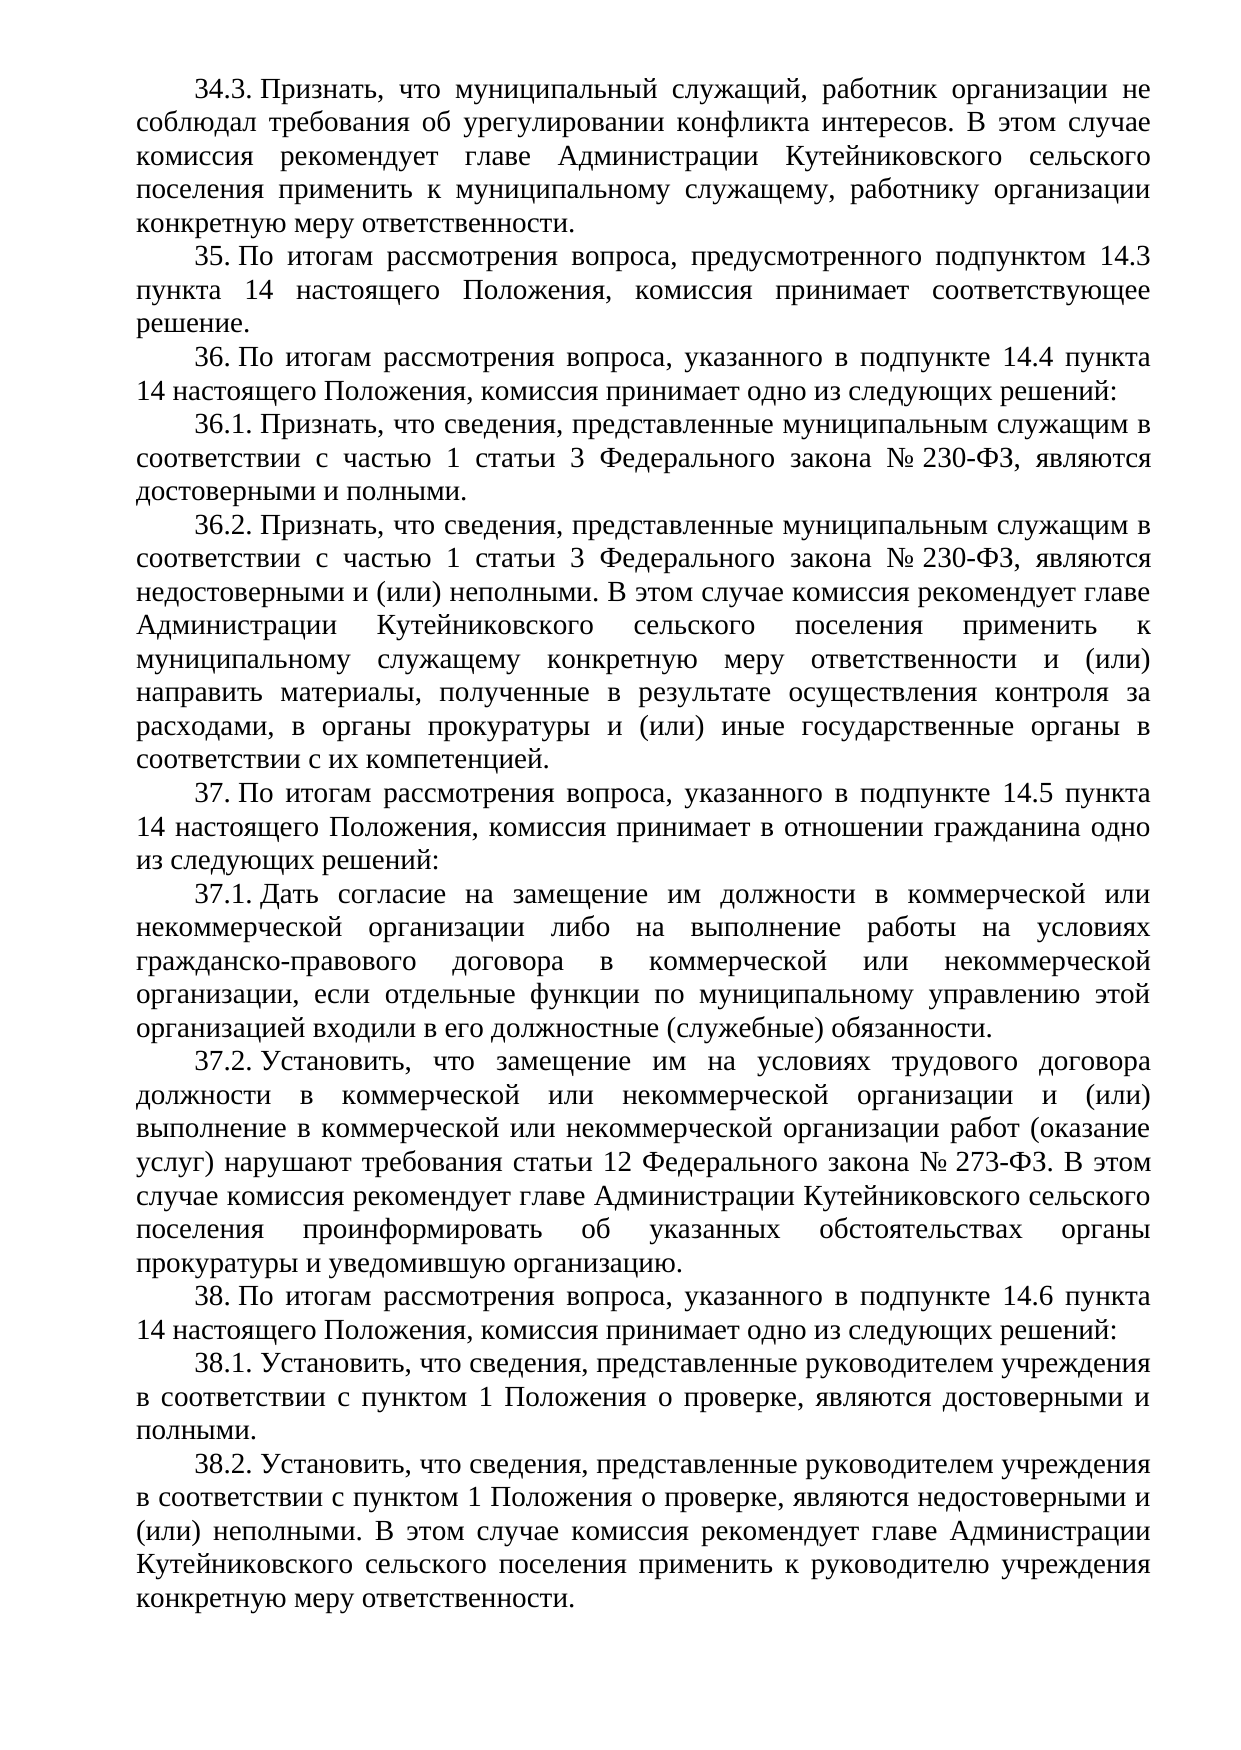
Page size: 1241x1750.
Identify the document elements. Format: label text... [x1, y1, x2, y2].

text 34.3. Признать, что муниципальный служащий, работник организации не соблюдал требования об урегулировании конфликта интересов. В этом случае комиссия рекомендует главе Администрации Кутейниковского сельского поселения применить к муниципальному служащему, работнику организации конкретную меру ответственности. [136, 71, 1152, 238]
text 38.2. Установить, что сведения, представленные руководителем учреждения в соответствии с пунктом 1 Положения о проверке, являются недостоверными и (или) неполными. В этом случае комиссия рекомендует главе Администрации Кутейниковского сельского поселения применить к руководителю учреждения конкретную меру ответственности. [136, 1446, 1152, 1614]
text 38.1. Установить, что сведения, представленные руководителем учреждения в соответствии с пунктом 1 Положения о проверке, являются достоверными и полными. [136, 1345, 1152, 1446]
text 36. По итогам рассмотрения вопроса, указанного в подпункте 14.4 пункта 14 настоящего Положения, комиссия принимает одно из следующих решений: [136, 339, 1152, 406]
text 38. По итогам рассмотрения вопроса, указанного в подпункте 14.6 пункта 14 настоящего Положения, комиссия принимает одно из следующих решений: [136, 1278, 1152, 1345]
text 36.1. Признать, что сведения, представленные муниципальным служащим в соответствии с частью 1 статьи 3 Федерального закона № 230-ФЗ, являются достоверными и полными. [136, 406, 1152, 507]
text 37.2. Установить, что замещение им на условиях трудового договора должности в коммерческой или некоммерческой организации и (или) выполнение в коммерческой или некоммерческой организации работ (оказание услуг) нарушают требования статьи 12 Федерального закона № 273-ФЗ. В этом случае комиссия рекомендует главе Администрации Кутейниковского сельского поселения проинформировать об указанных обстоятельствах органы прокуратуры и уведомившую организацию. [136, 1043, 1152, 1278]
text 36.2. Признать, что сведения, представленные муниципальным служащим в соответствии с частью 1 статьи 3 Федерального закона № 230-ФЗ, являются недостоверными и (или) неполными. В этом случае комиссия рекомендует главе Администрации Кутейниковского сельского поселения применить к муниципальному служащему конкретную меру ответственности и (или) направить материалы, полученные в результате осуществления контроля за расходами, в органы прокуратуры и (или) иные государственные органы в соответствии с их компетенцией. [136, 507, 1152, 775]
text 37.1. Дать согласие на замещение им должности в коммерческой или некоммерческой организации либо на выполнение работы на условиях гражданско-правового договора в коммерческой или некоммерческой организации, если отдельные функции по муниципальному управлению этой организацией входили в его должностные (служебные) обязанности. [136, 876, 1152, 1043]
text 35. По итогам рассмотрения вопроса, предусмотренного подпунктом 14.3 пункта 14 настоящего Положения, комиссия принимает соответствующее решение. [136, 238, 1152, 339]
text 37. По итогам рассмотрения вопроса, указанного в подпункте 14.5 пункта 14 настоящего Положения, комиссия принимает в отношении гражданина одно из следующих решений: [136, 775, 1152, 876]
